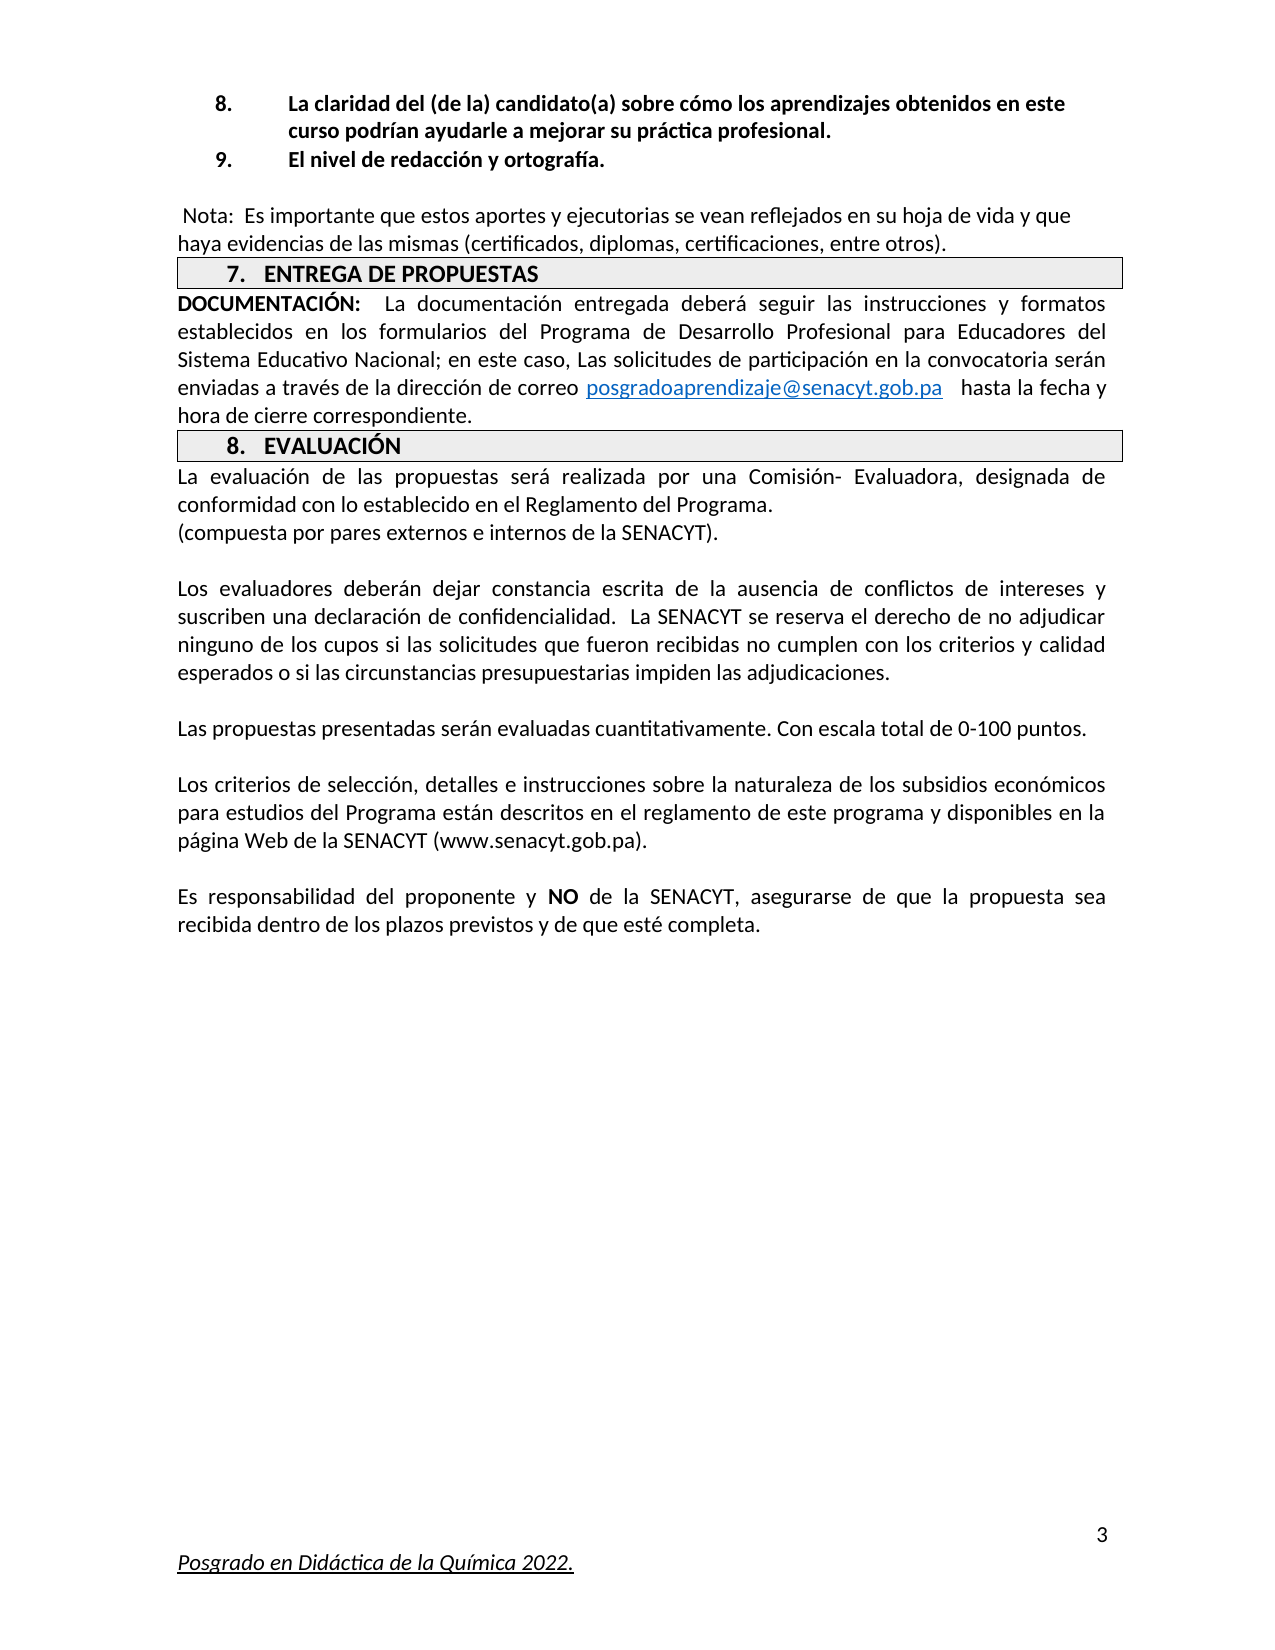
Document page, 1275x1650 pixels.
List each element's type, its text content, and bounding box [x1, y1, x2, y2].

text (compuesta por pares externos e internos de la SENACYT). [177, 518, 1107, 546]
list La claridad del (de la) candidato(a) sobre cómo los aprendizajes obtenidos en este curso podrían ayudarle a mejorar su práctica profesional. [215, 89, 1107, 145]
text La evaluación de las propuestas será realizada por una Comisión- Evaluadora, designada de conformidad con lo establecido en el Reglamento del Programa. [177, 462, 1107, 518]
text Nota: Es importante que estos aportes y ejecutorias se vean reflejados en su hoja de vida y que haya evidencias de las mismas (certificados, diplomas, certificaciones, entre otros). [177, 201, 1107, 257]
table_header EVALUACIÓN [178, 431, 1122, 461]
text Los criterios de selección, detalles e instrucciones sobre la naturaleza de los subsidios económicos para estudios del Programa están descritos en el reglamento de este programa y disponibles en la página Web de la SENACYT (www.senacyt.gob.pa). [177, 770, 1107, 854]
table_header ENTREGA DE PROPUESTAS [178, 258, 1122, 288]
text Las propuestas presentadas serán evaluadas cuantitativamente. Con escala total de 0-100 puntos. [177, 714, 1107, 742]
text Los evaluadores deberán dejar constancia escrita de la ausencia de conflictos de intereses y suscriben una declaración de confidencialidad. La SENACYT se reserva el derecho de no adjudicar ninguno de los cupos si las solicitudes que fueron recibidas no cumplen con los criterios y calidad esperados o si las circunstancias presupuestarias impiden las adjudicaciones. [177, 574, 1107, 686]
list El nivel de redacción y ortografía. [215, 145, 1107, 173]
text Es responsabilidad del proponente y NO de la SENACYT, asegurarse de que la propuesta sea recibida dentro de los plazos previstos y de que esté completa. [177, 882, 1107, 938]
text DOCUMENTACIÓN: La documentación entregada deberá seguir las instrucciones y formatos establecidos en los formularios del Programa de Desarrollo Profesional para Educadores del Sistema Educativo Nacional; en este caso, Las solicitudes de participación en la convocatoria serán enviadas a través de la dirección de correo posgradoaprendizaje@senacyt.gob.pa hasta la fecha y hora de cierre correspondiente. [177, 289, 1107, 429]
